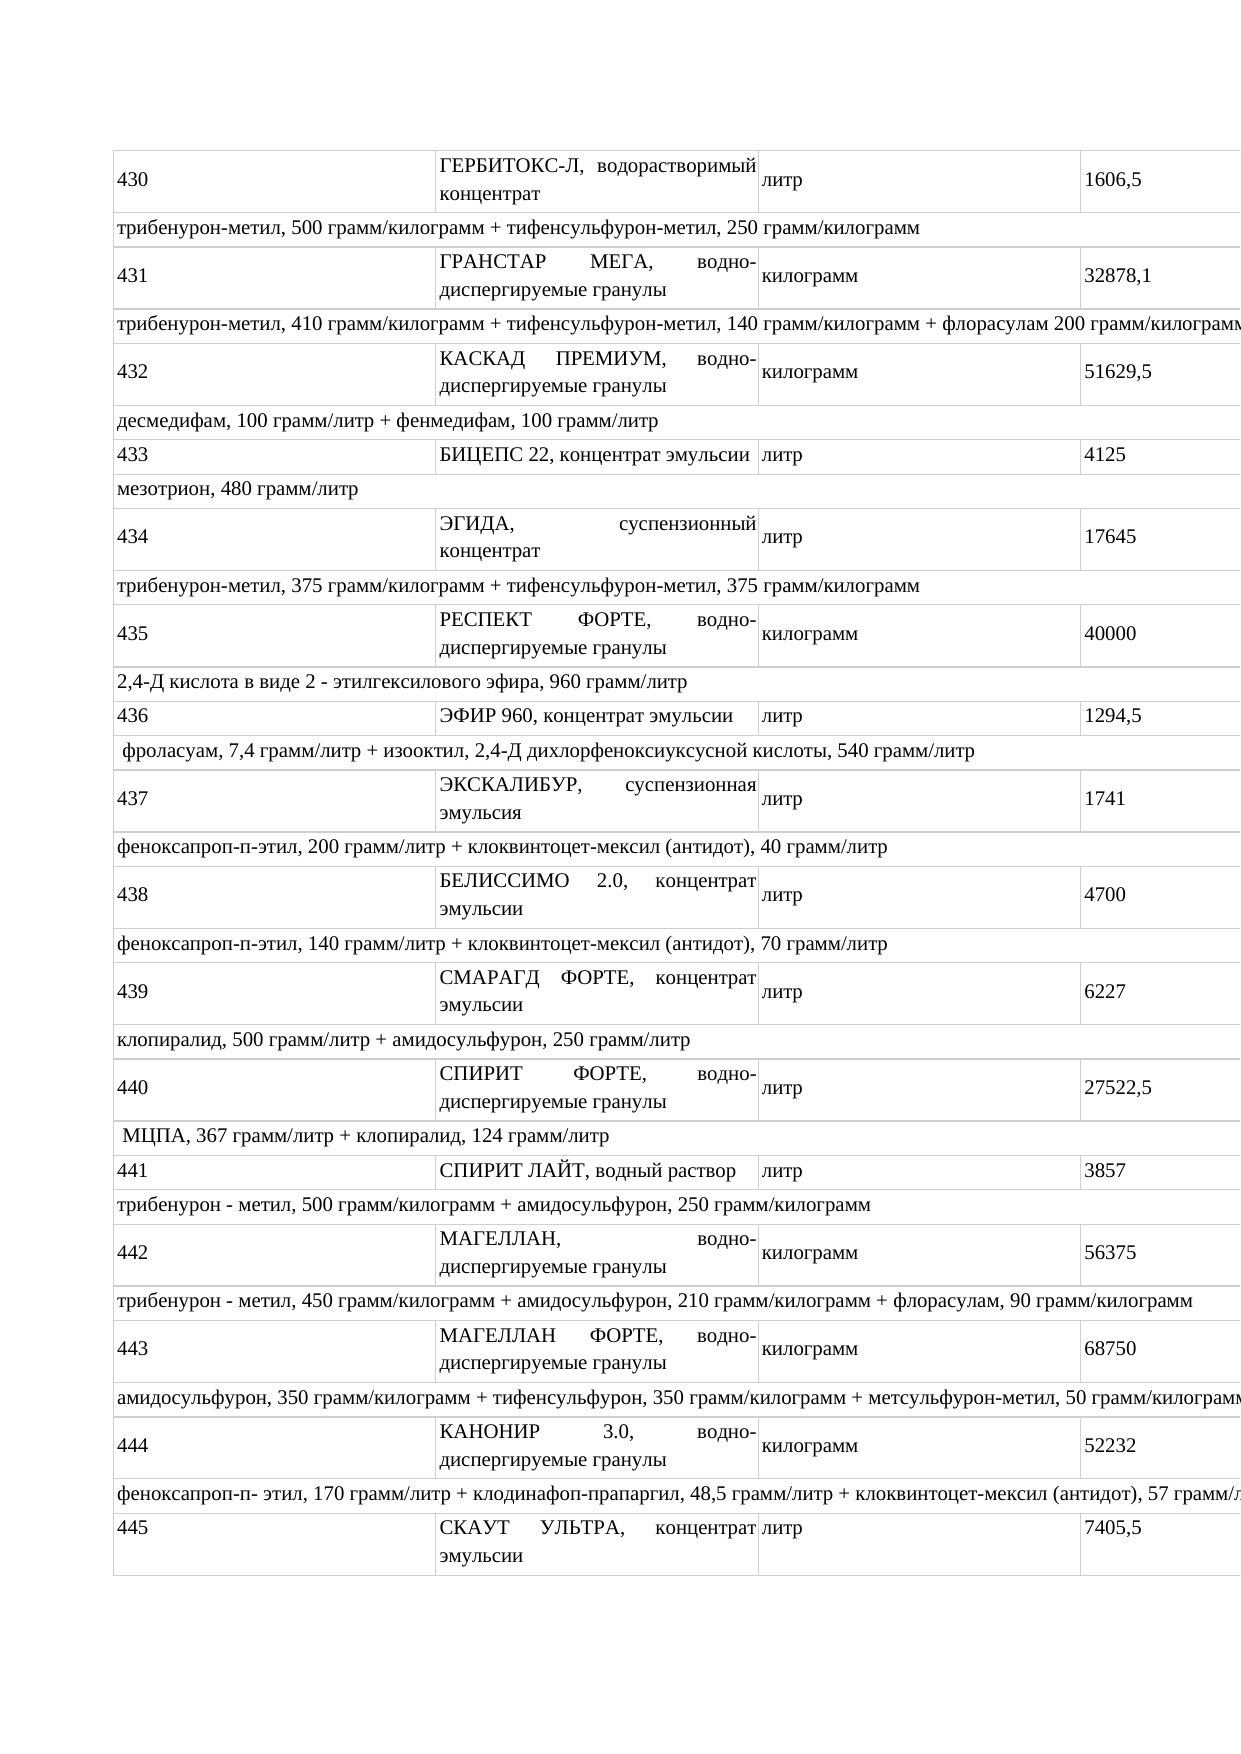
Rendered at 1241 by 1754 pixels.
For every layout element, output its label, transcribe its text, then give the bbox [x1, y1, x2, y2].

table_cell мезотрион, 480 грамм/литр [114, 475, 1240, 508]
table_cell 7405,5 [1081, 1514, 1240, 1574]
table_cell 17645 [1081, 509, 1240, 570]
table_cell 439 [114, 963, 435, 1024]
table_cell 440 [114, 1060, 435, 1120]
table_cell СПИРИТ ЛАЙТ, водный раствор [436, 1156, 758, 1189]
table_cell МЦПА, 367 грамм/литр + клопиралид, 124 грамм/литр [114, 1122, 1240, 1155]
table_cell БИЦЕПС 22, концентрат эмульсии [436, 440, 758, 473]
table_cell литр [759, 509, 1080, 570]
table_cell 441 [114, 1156, 435, 1189]
table_cell 436 [114, 702, 435, 735]
table_cell БЕЛИССИМО 2.0, концентрат эмульсии [436, 867, 758, 928]
table_cell 4700 [1081, 867, 1240, 928]
table_cell СКАУТ УЛЬТРА, концентрат эмульсии [436, 1514, 758, 1574]
table_cell литр [759, 440, 1080, 473]
table_cell 437 [114, 771, 435, 831]
table_cell 444 [114, 1418, 435, 1478]
table_cell амидосульфурон, 350 грамм/килограмм + тифенсульфурон, 350 грамм/килограмм + метсульфурон-метил, 50 грамм/килограмм [114, 1383, 1240, 1416]
table_cell 68750 [1081, 1321, 1240, 1382]
table_cell 431 [114, 248, 435, 308]
table_cell килограмм [759, 1321, 1080, 1382]
table_cell ЭФИР 960, концентрат эмульсии [436, 702, 758, 735]
table_cell фроласуам, 7,4 грамм/литр + изооктил, 2,4-Д дихлорфеноксиуксусной кислоты, 540 грамм/литр [114, 736, 1240, 769]
table_cell 4125 [1081, 440, 1240, 473]
table_cell 56375 [1081, 1225, 1240, 1285]
table_cell ЭКСКАЛИБУР, суспензионная эмульсия [436, 771, 758, 831]
table_cell ЭГИДА, суспензионный концентрат [436, 509, 758, 570]
table_cell 430 [114, 151, 435, 212]
table_cell 1294,5 [1081, 702, 1240, 735]
table_cell РЕСПЕКТ ФОРТЕ, водно-диспергируемые гранулы [436, 605, 758, 666]
table_cell феноксапроп-п- этил, 170 грамм/литр + клодинафоп-прапаргил, 48,5 грамм/литр + клоквинтоцет-мексил (антидот), 57 грамм/литр [114, 1479, 1240, 1512]
table_cell 445 [114, 1514, 435, 1574]
table_cell 433 [114, 440, 435, 473]
table_cell феноксапроп-п-этил, 200 грамм/литр + клоквинтоцет-мексил (антидот), 40 грамм/литр [114, 833, 1240, 866]
table_cell литр [759, 771, 1080, 831]
table_cell литр [759, 963, 1080, 1024]
table_cell 1606,5 [1081, 151, 1240, 212]
table_cell литр [759, 1514, 1080, 1574]
table_cell 442 [114, 1225, 435, 1285]
table_cell СПИРИТ ФОРТЕ, водно-диспергируемые гранулы [436, 1060, 758, 1120]
table_cell 32878,1 [1081, 248, 1240, 308]
table_cell 1741 [1081, 771, 1240, 831]
table_cell килограмм [759, 248, 1080, 308]
table_cell трибенурон-метил, 375 грамм/килограмм + тифенсульфурон-метил, 375 грамм/килограмм [114, 571, 1240, 604]
table_cell 52232 [1081, 1418, 1240, 1478]
table_cell 438 [114, 867, 435, 928]
table_cell 6227 [1081, 963, 1240, 1024]
table_cell 3857 [1081, 1156, 1240, 1189]
table_cell килограмм [759, 344, 1080, 405]
table_cell клопиралид, 500 грамм/литр + амидосульфурон, 250 грамм/литр [114, 1025, 1240, 1058]
table_cell литр [759, 1156, 1080, 1189]
table_cell КАСКАД ПРЕМИУМ, водно-диспергируемые гранулы [436, 344, 758, 405]
table_cell килограмм [759, 1418, 1080, 1478]
table_cell ГРАНСТАР МЕГА, водно-диспергируемые гранулы [436, 248, 758, 308]
table_cell трибенурон - метил, 500 грамм/килограмм + амидосульфурон, 250 грамм/килограмм [114, 1190, 1240, 1223]
table_cell МАГЕЛЛАН, водно-диспергируемые гранулы [436, 1225, 758, 1285]
table_cell 434 [114, 509, 435, 570]
table_cell 27522,5 [1081, 1060, 1240, 1120]
table_cell трибенурон-метил, 500 грамм/килограмм + тифенсульфурон-метил, 250 грамм/килограмм [114, 213, 1240, 246]
table_cell 443 [114, 1321, 435, 1382]
table_cell 2,4-Д кислота в виде 2 - этилгексилового эфира, 960 грамм/литр [114, 668, 1240, 701]
table_cell 40000 [1081, 605, 1240, 666]
table_cell 435 [114, 605, 435, 666]
table_cell СМАРАГД ФОРТЕ, концентрат эмульсии [436, 963, 758, 1024]
table_cell десмедифам, 100 грамм/литр + фенмедифам, 100 грамм/литр [114, 406, 1240, 439]
table_cell КАНОНИР 3.0, водно-диспергируемые гранулы [436, 1418, 758, 1478]
table_cell литр [759, 867, 1080, 928]
table_cell 51629,5 [1081, 344, 1240, 405]
table_cell трибенурон-метил, 410 грамм/килограмм + тифенсульфурон-метил, 140 грамм/килограмм + флорасулам 200 грамм/килограмм [114, 310, 1240, 343]
table_cell литр [759, 151, 1080, 212]
table_cell феноксапроп-п-этил, 140 грамм/литр + клоквинтоцет-мексил (антидот), 70 грамм/литр [114, 929, 1240, 962]
table_cell литр [759, 1060, 1080, 1120]
table_cell трибенурон - метил, 450 грамм/килограмм + амидосульфурон, 210 грамм/килограмм + флорасулам, 90 грамм/килограмм [114, 1287, 1240, 1320]
table_cell ГЕРБИТОКС-Л, водорастворимый концентрат [436, 151, 758, 212]
table_cell литр [759, 702, 1080, 735]
table_cell килограмм [759, 605, 1080, 666]
table_cell МАГЕЛЛАН ФОРТЕ, водно-диспергируемые гранулы [436, 1321, 758, 1382]
table_cell килограмм [759, 1225, 1080, 1285]
table_cell 432 [114, 344, 435, 405]
